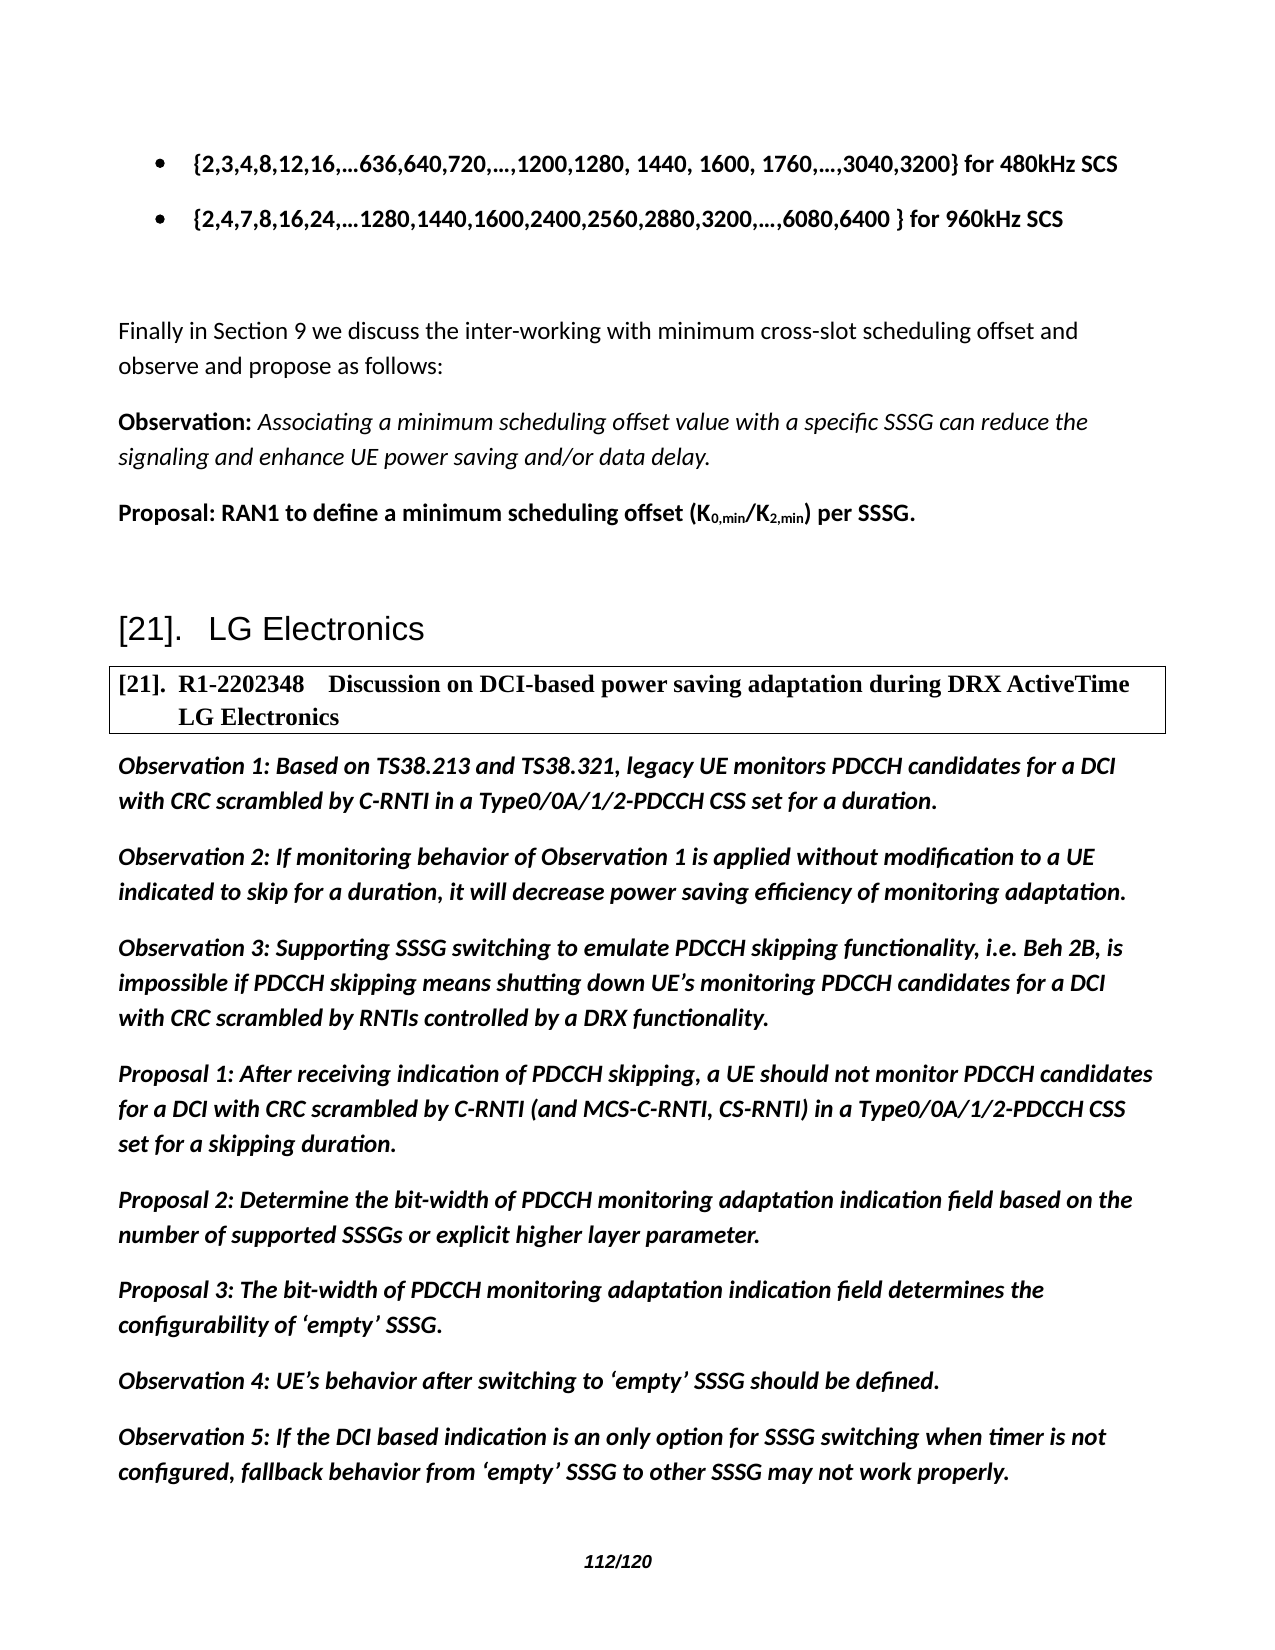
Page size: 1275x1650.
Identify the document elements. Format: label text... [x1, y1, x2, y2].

text Finally in Section 9 we discuss the inter-working with minimum cross-slot scheduling offset and observe and propose as follows: [118, 315, 1157, 381]
list {2,3,4,8,12,16,…636,640,720,…,1200,1280, 1440, 1600, 1760,…,3040,3200} for 480kHz SCS [156, 148, 1157, 178]
text Observation 4: UE’s behavior after switching to ‘empty’ SSSG should be defined. [118, 1366, 1157, 1396]
text Observation 3: Supporting SSSG switching to emulate PDCCH skipping functionality, i.e. Beh 2B, is impossible if PDCCH skipping means shutting down UE’s monitoring PDCCH candidates for a DCI with CRC scrambled by RNTIs controlled by a DRX functionality. [118, 932, 1157, 1033]
text Proposal 3: The bit-width of PDCCH monitoring adaptation indication field determines the configurability of ‘empty’ SSSG. [118, 1275, 1157, 1340]
subtitle LG Electronics [118, 608, 1157, 647]
text Proposal 1: After receiving indication of PDCCH skipping, a UE should not monitor PDCCH candidates for a DCI with CRC scrambled by C-RNTI (and MCS-C-RNTI, CS-RNTI) in a Type0/0A/1/2-PDCCH CSS set for a skipping duration. [118, 1058, 1157, 1158]
list {2,4,7,8,16,24,…1280,1440,1600,2400,2560,2880,3200,…,6080,6400 } for 960kHz SCS [156, 203, 1157, 234]
text Observation 1: Based on TS38.213 and TS38.321, legacy UE monitors PDCCH candidates for a DCI with CRC scrambled by C-RNTI in a Type0/0A/1/2-PDCCH CSS set for a duration. [118, 751, 1157, 816]
text Observation 5: If the DCI based indication is an only option for SSSG switching when timer is not configured, fallback behavior from ‘empty’ SSSG to other SSSG may not work properly. [118, 1421, 1157, 1487]
text Proposal 2: Determine the bit-width of PDCCH monitoring adaptation indication field based on the number of supported SSSGs or explicit higher layer parameter. [118, 1184, 1157, 1249]
text Proposal: RAN1 to define a minimum scheduling offset (K0,min/K2,min) per SSSG. [118, 497, 1157, 527]
list R1-2202348 Discussion on DCI-based power saving adaptation during DRX ActiveTime LG Electronics [110, 667, 1165, 733]
text Observation 2: If monitoring behavior of Observation 1 is applied without modification to a UE indicated to skip for a duration, it will decrease power saving efficiency of monitoring adaptation. [118, 841, 1157, 907]
text Observation: Associating a minimum scheduling offset value with a specific SSSG can reduce the signaling and enhance UE power saving and/or data delay. [118, 406, 1157, 472]
